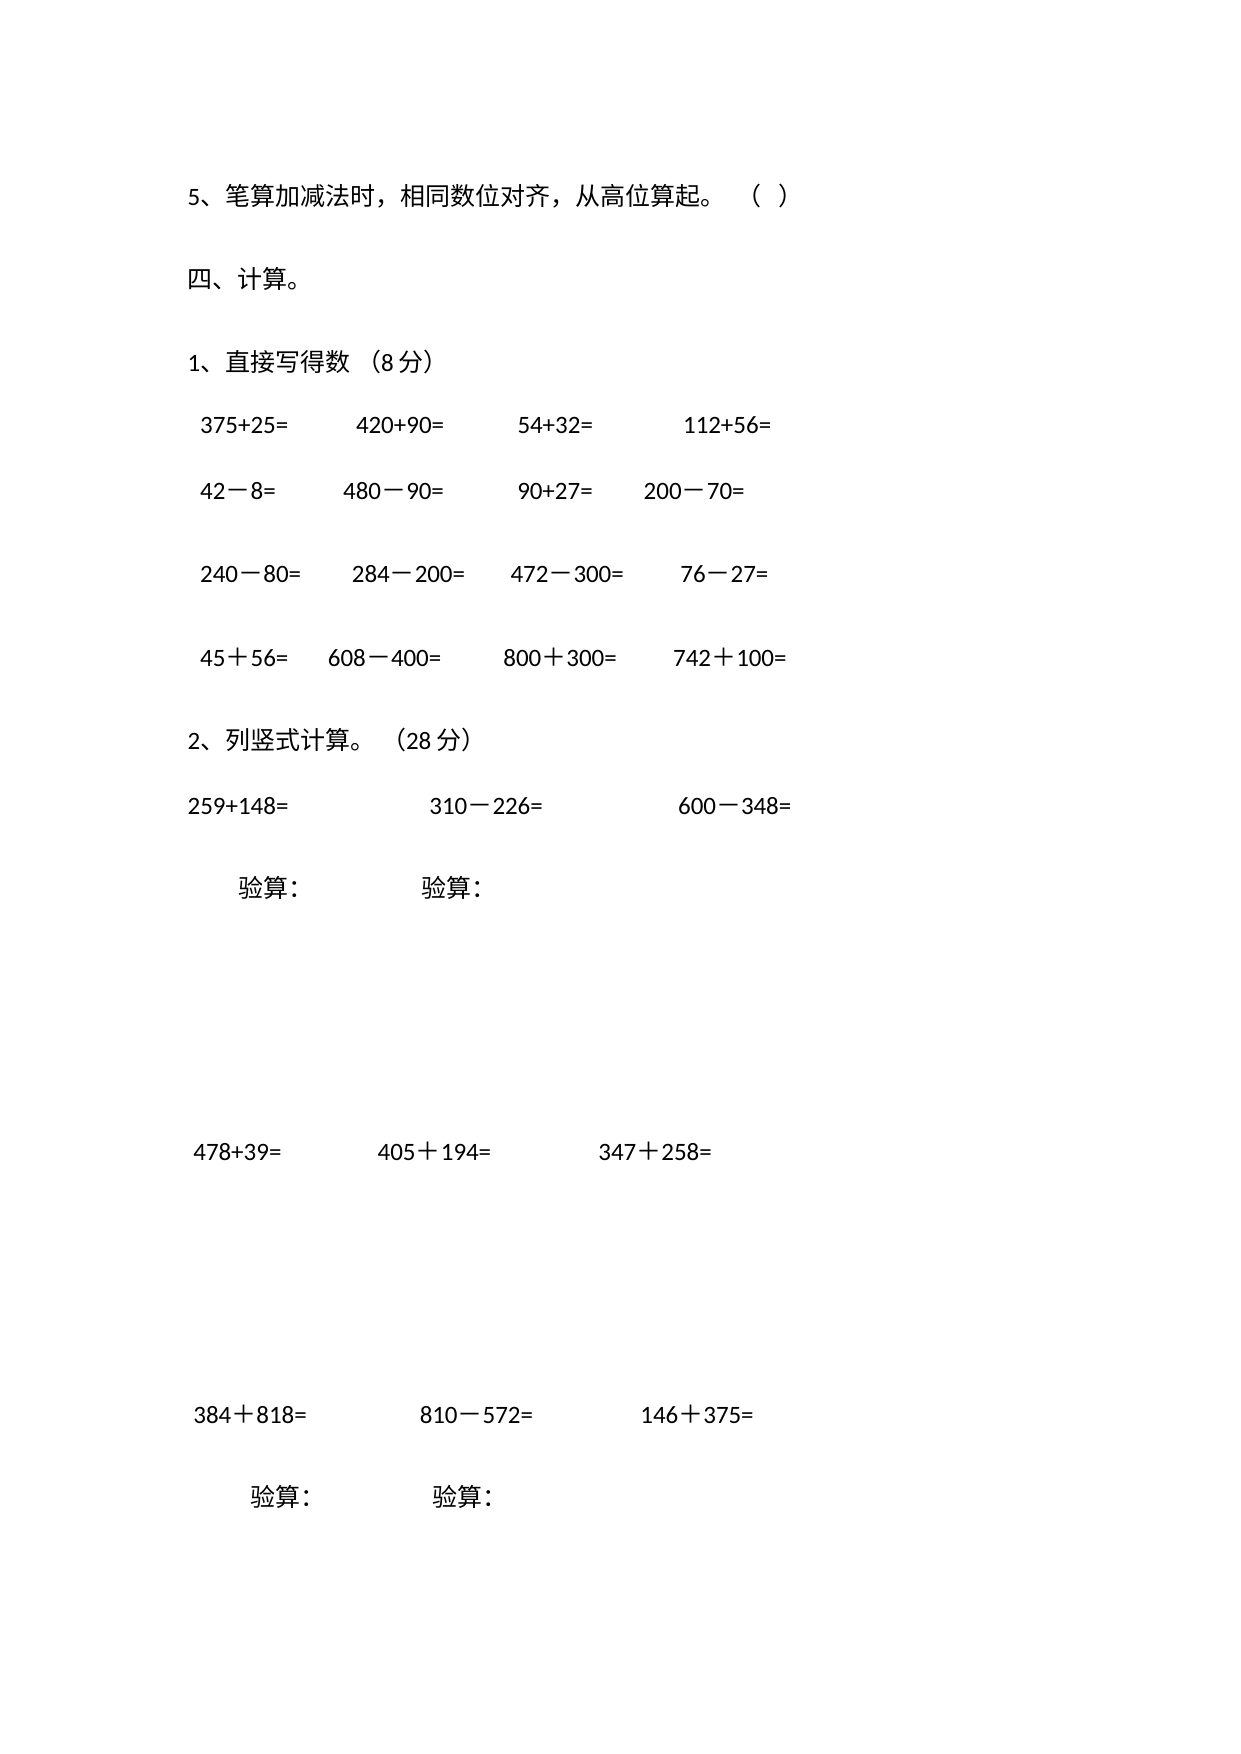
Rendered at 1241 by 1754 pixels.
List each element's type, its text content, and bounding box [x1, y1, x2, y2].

text 1、直接写得数 （8分） [187, 328, 1034, 393]
text 四、计算。 [187, 245, 1034, 310]
text 259+148= 310－226= 600－348= [187, 771, 1034, 836]
text 5、笔算加减法时，相同数位对齐，从高位算起。 （ ） [187, 162, 1034, 227]
text 375+25= 420+90= 54+32= 112+56= [187, 411, 1034, 444]
text 验算： 验算： [187, 854, 1034, 919]
text 240－80= 284－200= 472－300= 76－27= [187, 539, 1034, 604]
text 2、列竖式计算。 （28分） [187, 706, 1034, 771]
text 45＋56= 608－400= 800＋300= 742＋100= [187, 623, 1034, 688]
text 478+39= 405＋194= 347＋258= [187, 1117, 1034, 1182]
text 42－8= 480－90= 90+27= 200－70= [187, 456, 1034, 521]
text 384＋818= 810－572= 146＋375= [187, 1380, 1034, 1445]
text 验算： 验算： [187, 1463, 1034, 1528]
